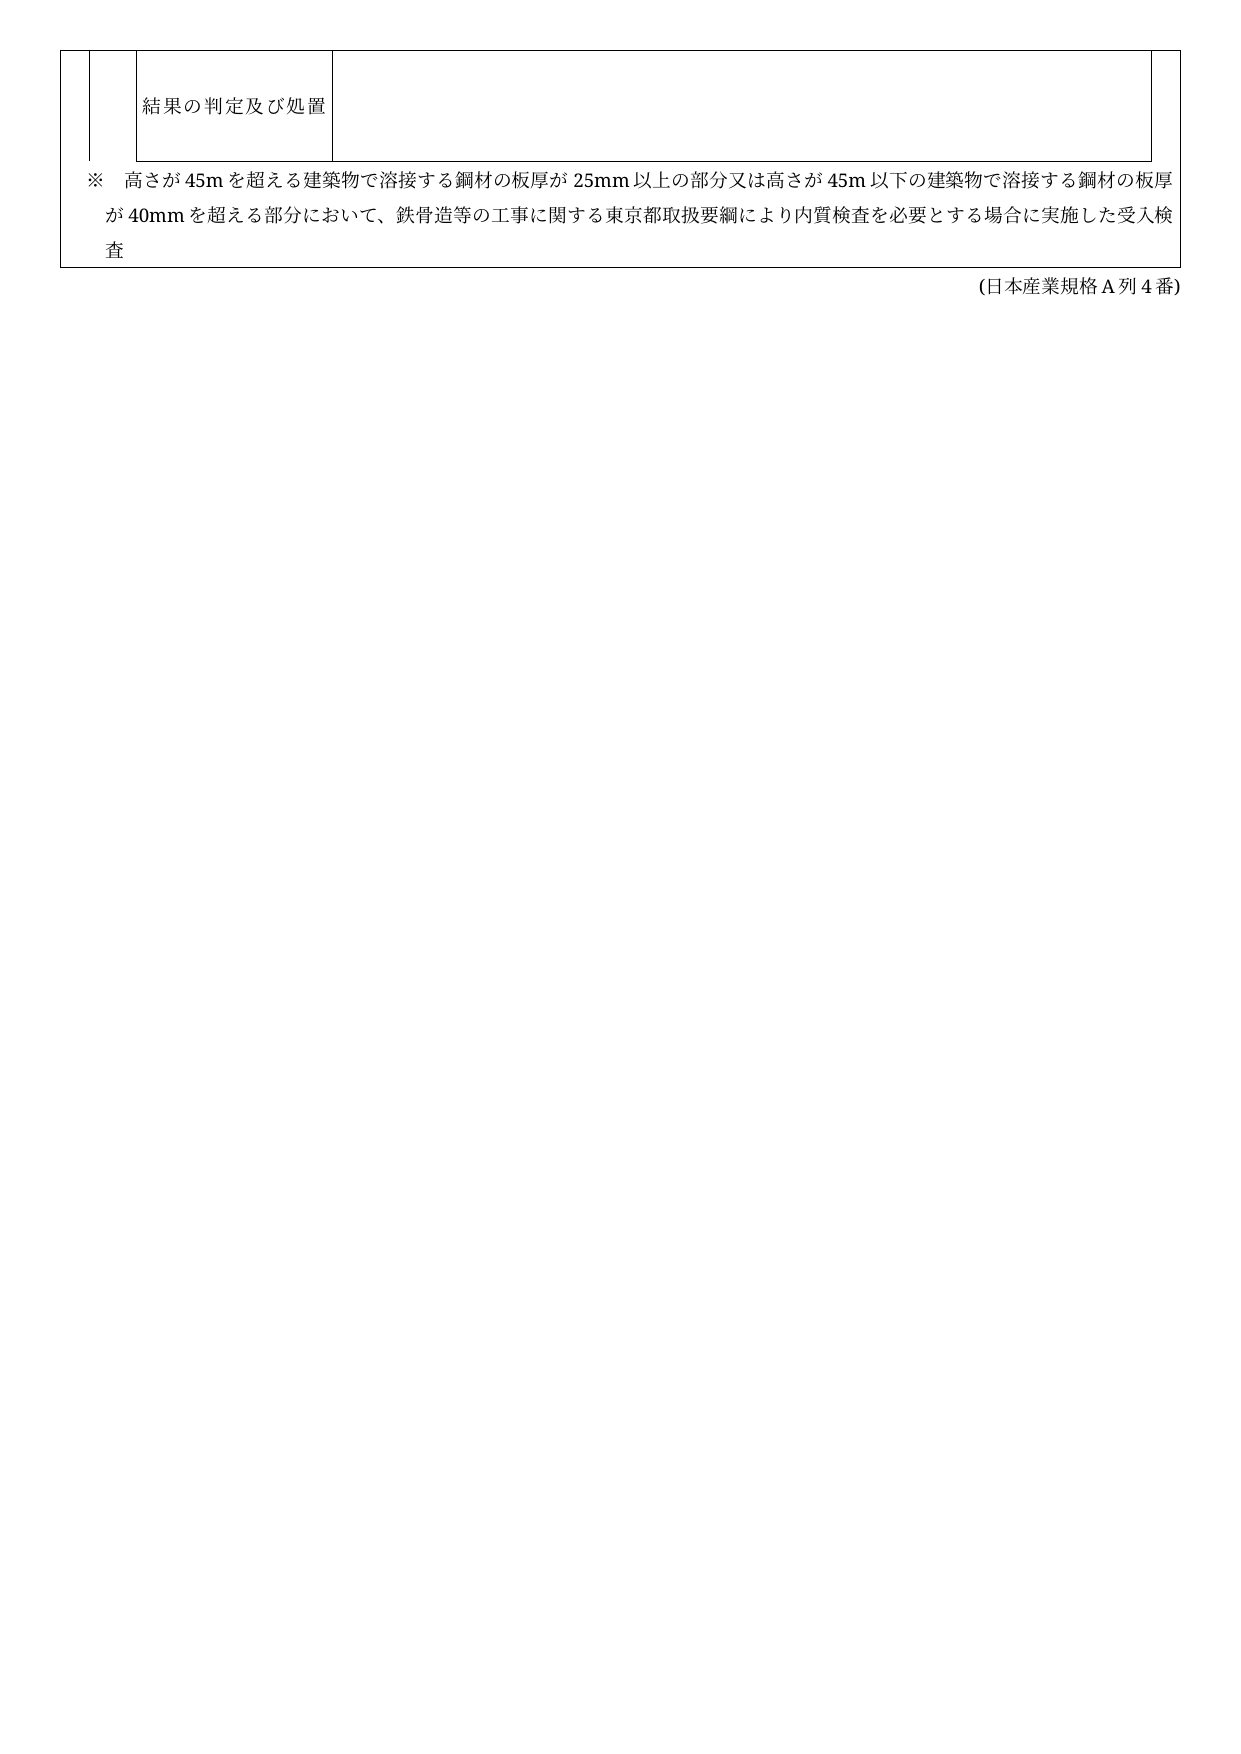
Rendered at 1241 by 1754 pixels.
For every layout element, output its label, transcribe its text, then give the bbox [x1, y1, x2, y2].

table_cell ※ 高さが45mを超える建築物で溶接する鋼材の板厚が25mm以上の部分又は高さが45m以下の建築物で溶接する鋼材の板厚が40mmを超える部分において、鉄骨造等の工事に関する東京都取扱要綱により内質検査を必要とする場合に実施した受入検査 [61, 161, 1180, 267]
table_cell 結果の判定及び処置 [137, 51, 332, 161]
table_cell [333, 51, 1151, 161]
text (日本産業規格A列4番) [59, 268, 1180, 303]
